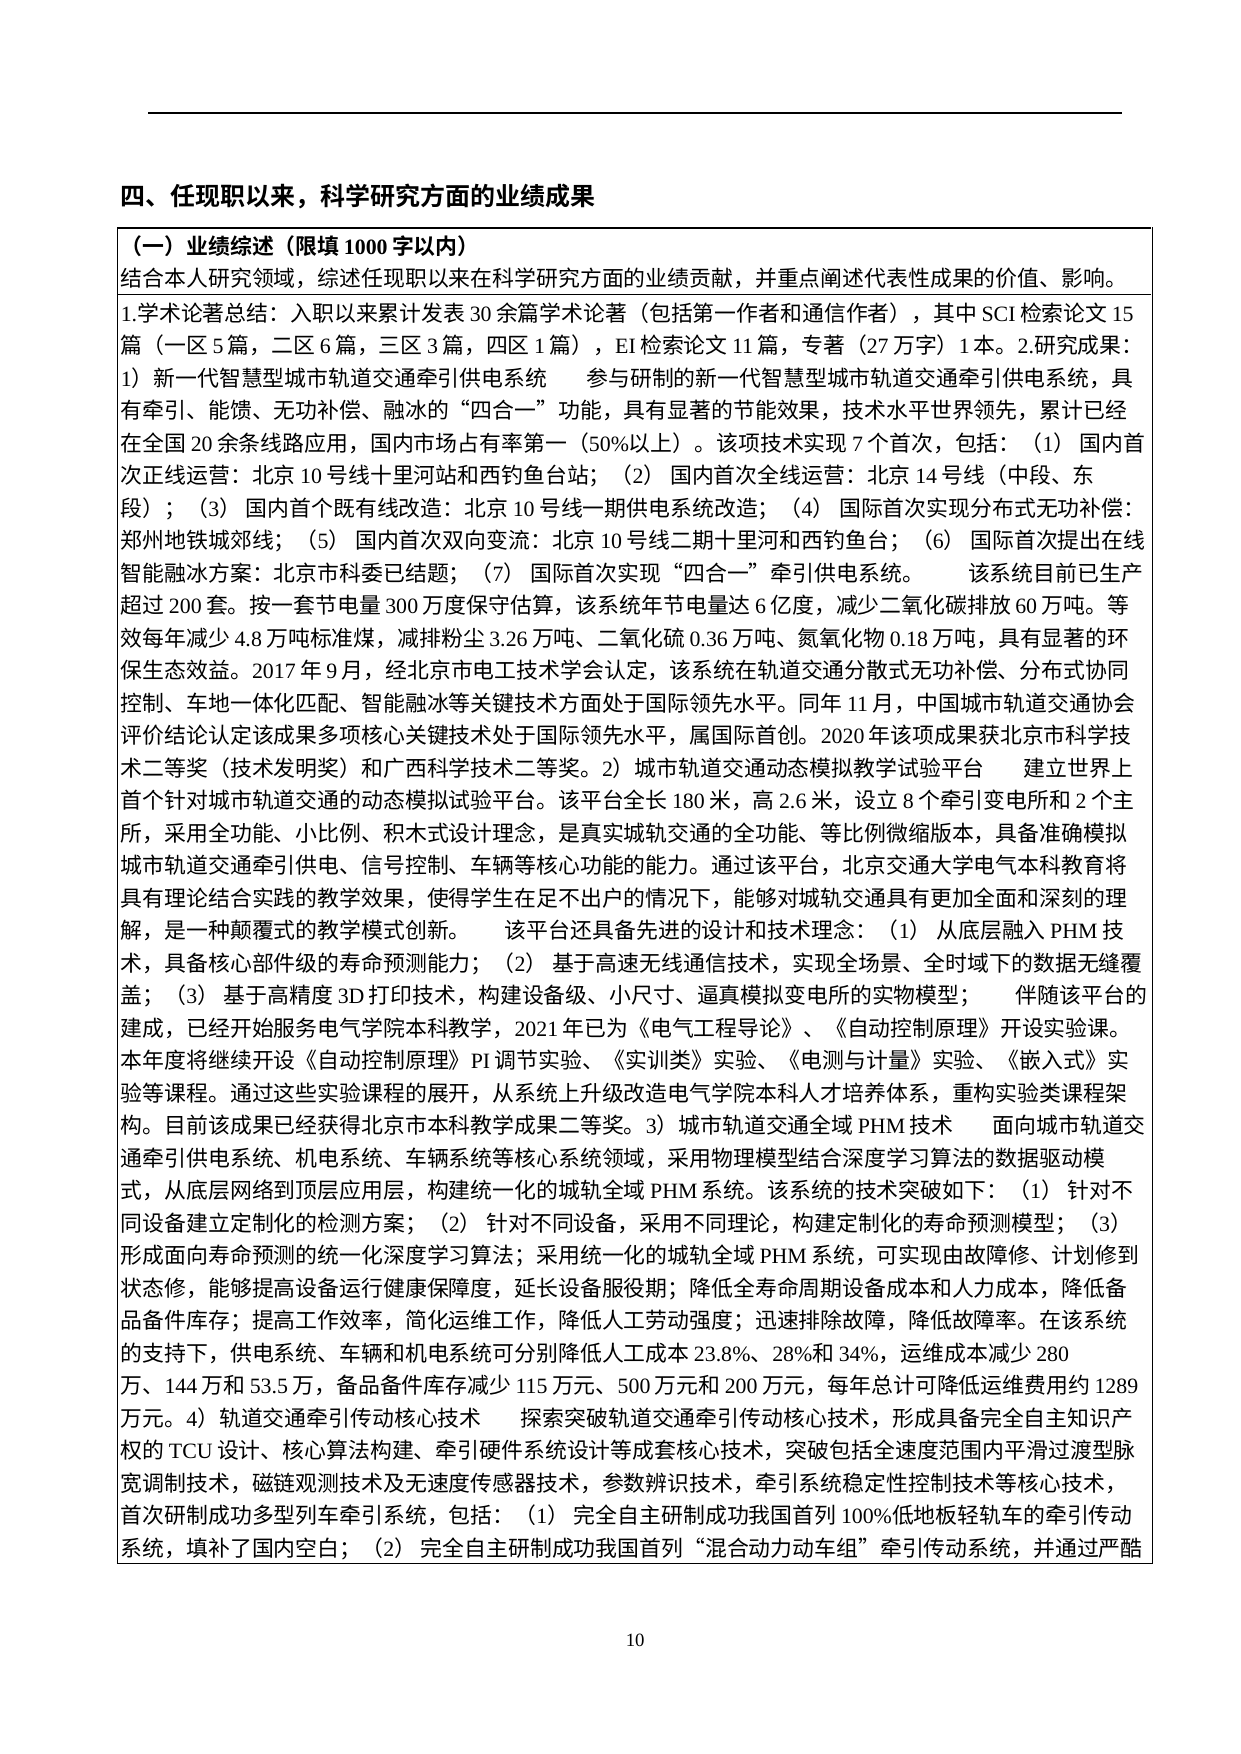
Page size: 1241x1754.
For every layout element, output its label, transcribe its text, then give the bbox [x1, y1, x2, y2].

table_cell （一）业绩综述（限填1000字以内） 结合本人研究领域，综述任现职以来在科学研究方面的业绩贡献，并重点阐述代表性成果的价值、影响。 [118, 227, 1152, 293]
table_header 四、任现职以来，科学研究方面的业绩成果 [118, 162, 1152, 227]
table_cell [118, 294, 1152, 1563]
